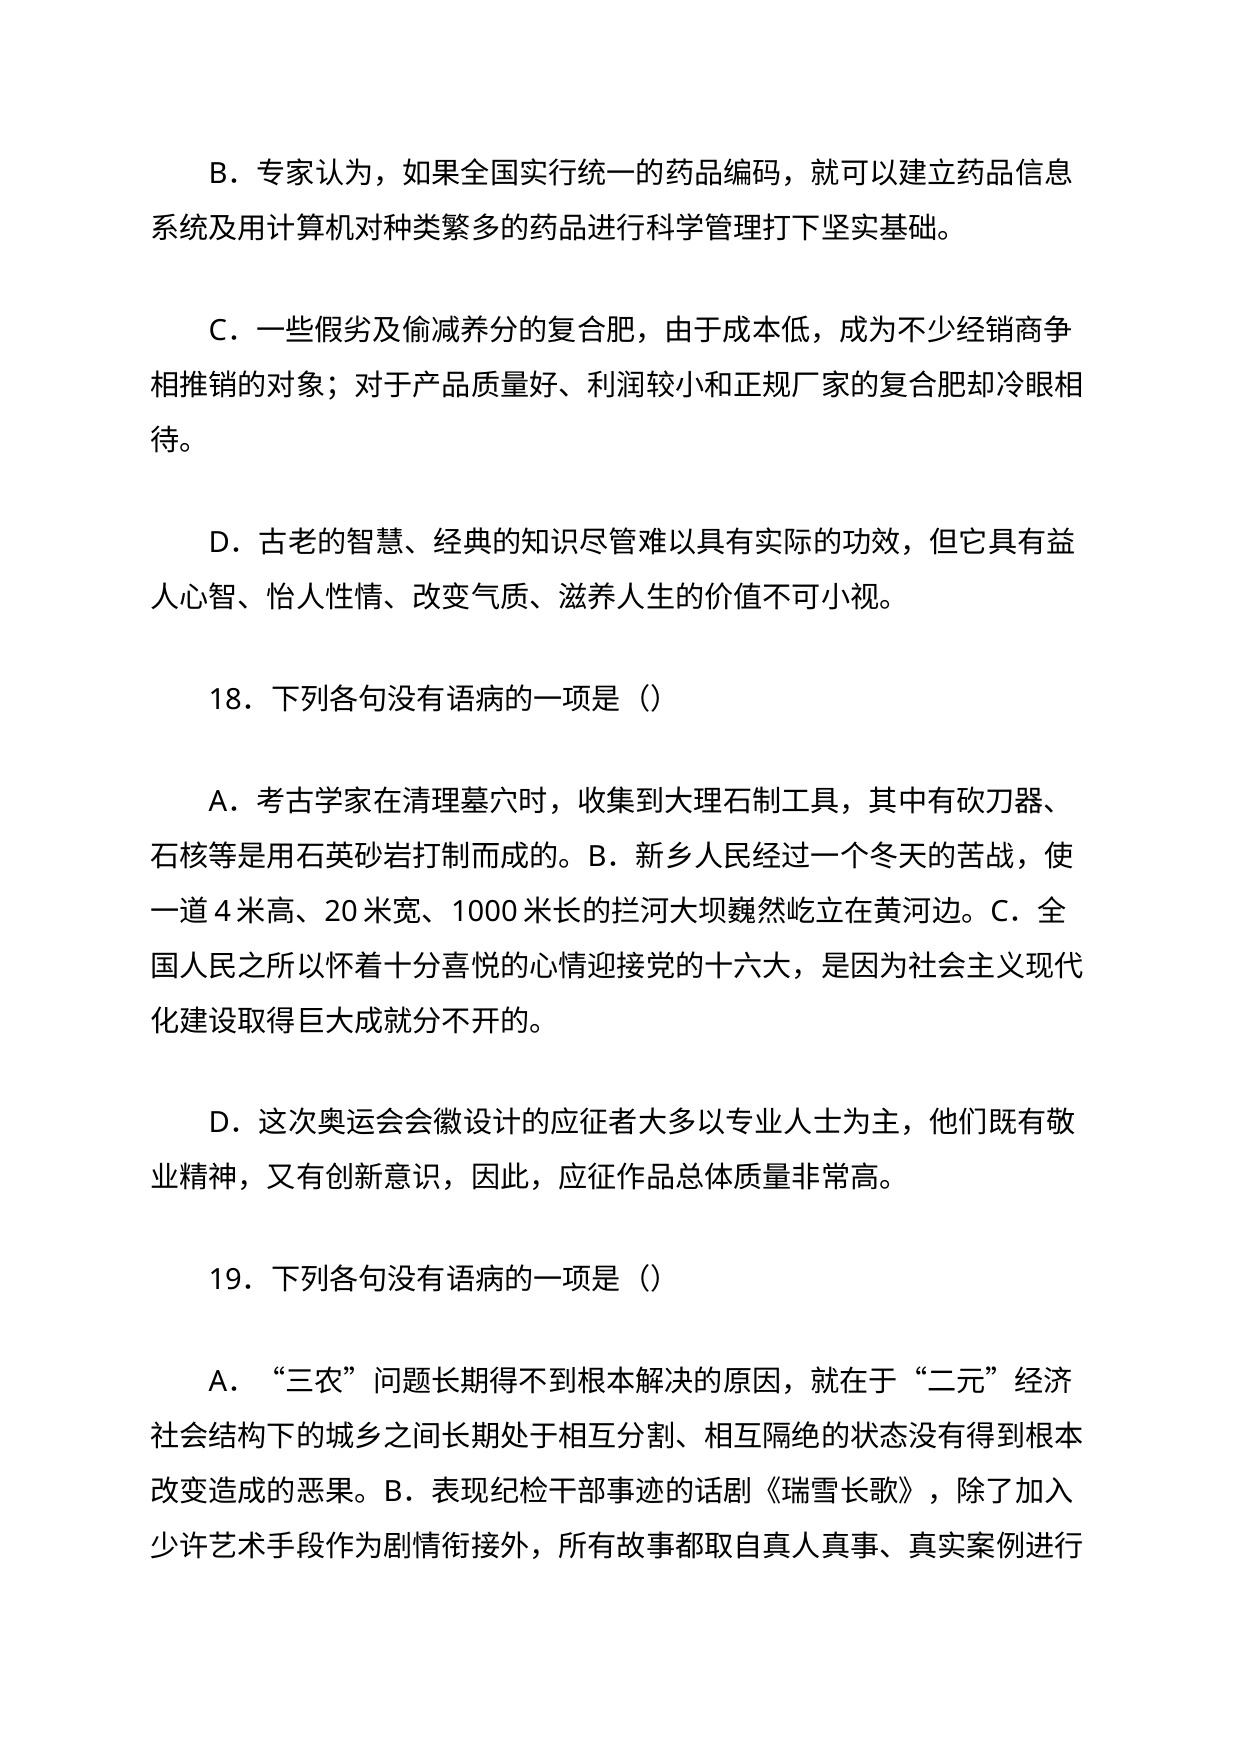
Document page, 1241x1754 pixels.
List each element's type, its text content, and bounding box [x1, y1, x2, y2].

text 19．下列各句没有语病的一项是（） [150, 1256, 1090, 1298]
text 18．下列各句没有语病的一项是（） [150, 675, 1090, 718]
text D．古老的智慧、经典的知识尽管难以具有实际的功效，但它具有益人心智、怡人性情、改变气质、滋养人生的价值不可小视。 [150, 518, 1090, 616]
text A．考古学家在清理墓穴时，收集到大理石制工具，其中有砍刀器、石核等是用石英砂岩打制而成的。B．新乡人民经过一个冬天的苦战，使一道4米高、20米宽、1000米长的拦河大坝巍然屹立在黄河边。C．全国人民之所以怀着十分喜悦的心情迎接党的十六大，是因为社会主义现代化建设取得巨大成就分不开的。 [150, 777, 1090, 1039]
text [150, 1358, 1090, 1565]
text C．一些假劣及偷减养分的复合肥，由于成本低，成为不少经销商争相推销的对象；对于产品质量好、利润较小和正规厂家的复合肥却冷眼相待。 [150, 307, 1090, 459]
text D．这次奥运会会徽设计的应征者大多以专业人士为主，他们既有敬业精神，又有创新意识，因此，应征作品总体质量非常高。 [150, 1099, 1090, 1196]
text B．专家认为，如果全国实行统一的药品编码，就可以建立药品信息系统及用计算机对种类繁多的药品进行科学管理打下坚实基础。 [150, 150, 1090, 247]
